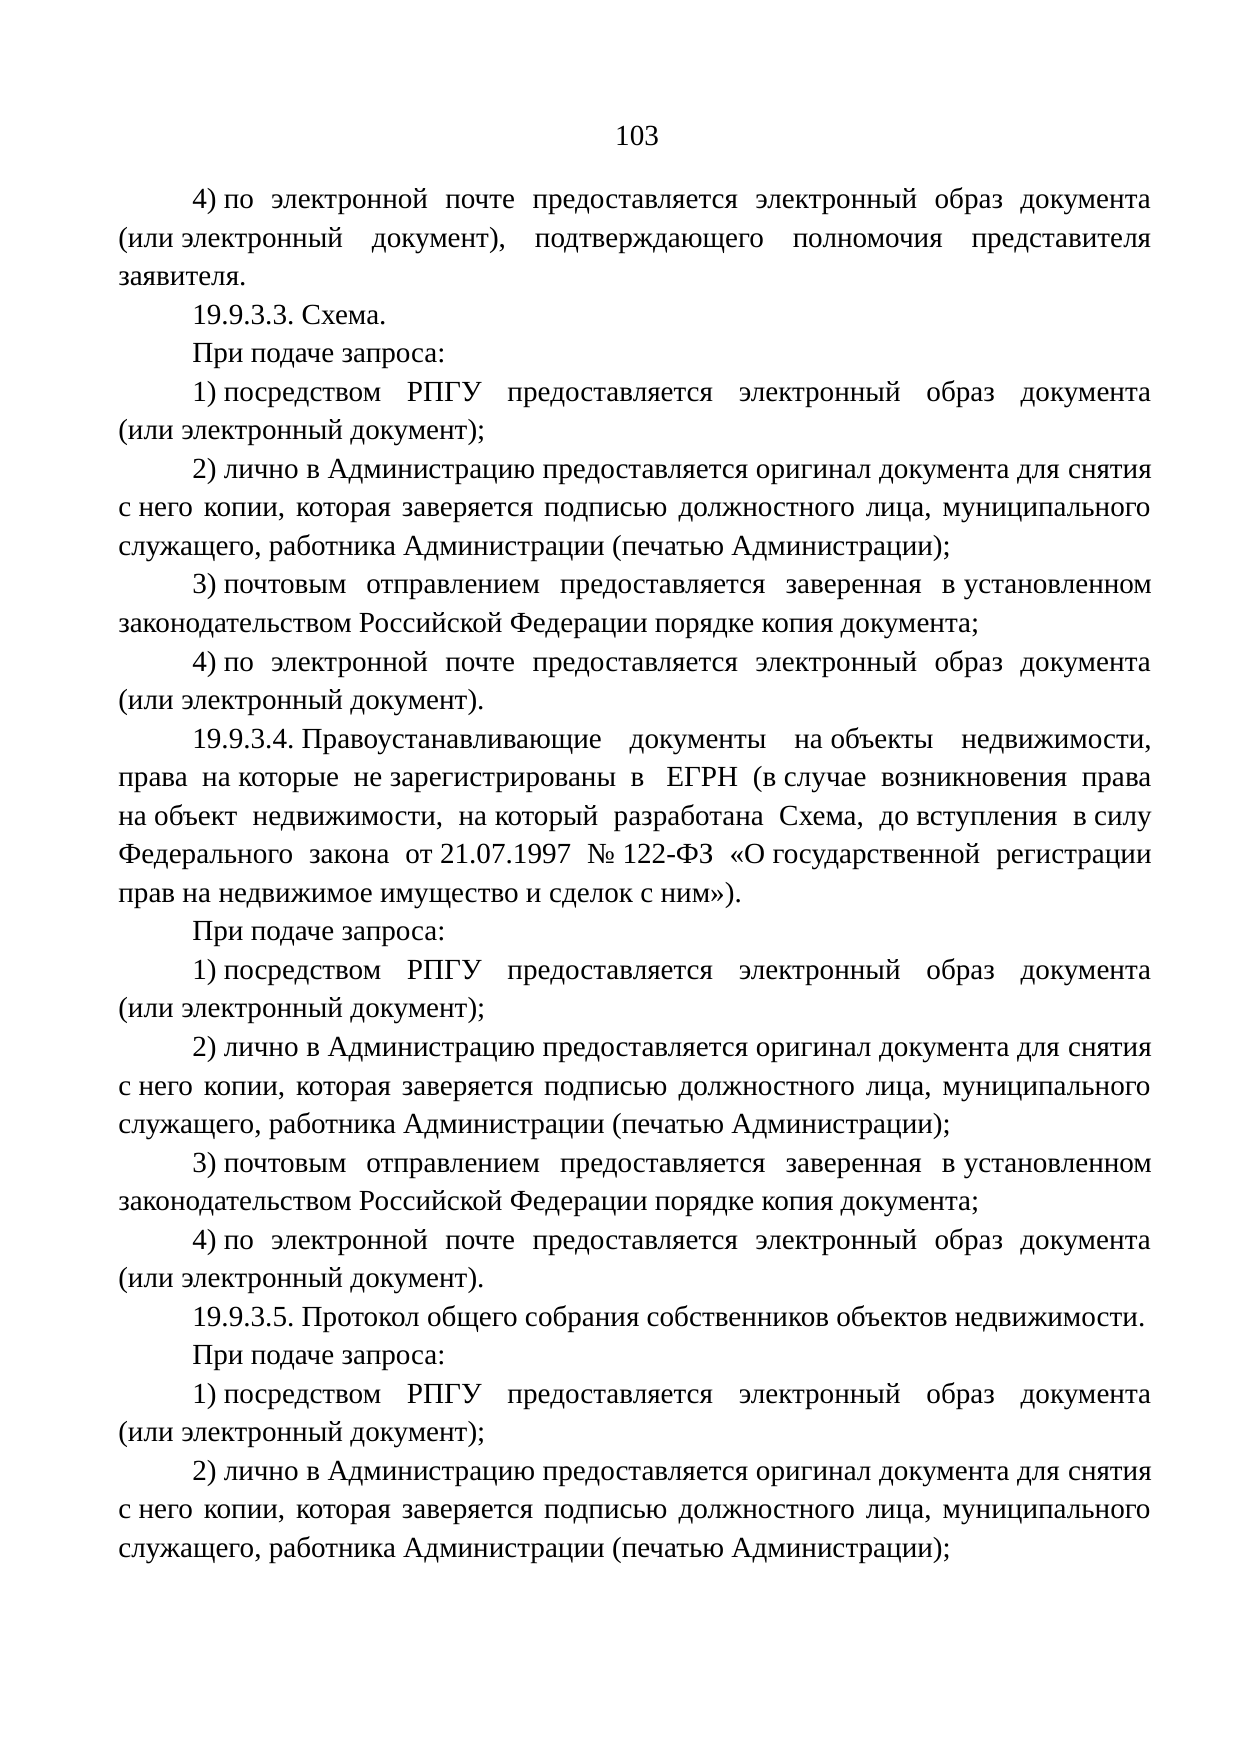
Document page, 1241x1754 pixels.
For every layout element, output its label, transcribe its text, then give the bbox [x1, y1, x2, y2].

text 19.9.3.4. Правоустанавливающие документы на объекты недвижимости, права на которые не зарегистрированы в ЕГРН (в случае возникновения права на объект недвижимости, на который разработана Схема, до вступления в силу Федерального закона от 21.07.1997 № 122⁠-⁠ФЗ «О государственной регистрации прав на недвижимое имущество и сделок с ним»). [118, 721, 1152, 908]
text При подаче запроса: [118, 913, 1152, 947]
text 4) по электронной почте предоставляется электронный образ документа (или электронный документ), подтверждающего полномочия представителя заявителя. [118, 181, 1152, 292]
text При подаче запроса: [118, 335, 1152, 369]
text 19.9.3.5. Протокол общего собрания собственников объектов недвижимости. [118, 1299, 1152, 1332]
text 19.9.3.3. Схема. [118, 297, 1152, 330]
text 4) по электронной почте предоставляется электронный образ документа (или электронный документ). [118, 1222, 1152, 1294]
text 1) посредством РПГУ предоставляется электронный образ документа (или электронный документ); [118, 1376, 1152, 1448]
text 3) почтовым отправлением предоставляется заверенная в установленном законодательством Российской Федерации порядке копия документа; [118, 1145, 1152, 1217]
text 2) лично в Администрацию предоставляется оригинал документа для снятия с него копии, которая заверяется подписью должностного лица, муниципального служащего, работника Администрации (печатью Администрации); [118, 1029, 1152, 1140]
text 4) по электронной почте предоставляется электронный образ документа (или электронный документ). [118, 644, 1152, 716]
text При подаче запроса: [118, 1337, 1152, 1371]
text 1) посредством РПГУ предоставляется электронный образ документа (или электронный документ); [118, 374, 1152, 446]
text 2) лично в Администрацию предоставляется оригинал документа для снятия с него копии, которая заверяется подписью должностного лица, муниципального служащего, работника Администрации (печатью Администрации); [118, 451, 1152, 562]
text 2) лично в Администрацию предоставляется оригинал документа для снятия с него копии, которая заверяется подписью должностного лица, муниципального служащего, работника Администрации (печатью Администрации); [118, 1453, 1152, 1564]
text 1) посредством РПГУ предоставляется электронный образ документа (или электронный документ); [118, 952, 1152, 1024]
text 3) почтовым отправлением предоставляется заверенная в установленном законодательством Российской Федерации порядке копия документа; [118, 567, 1152, 639]
